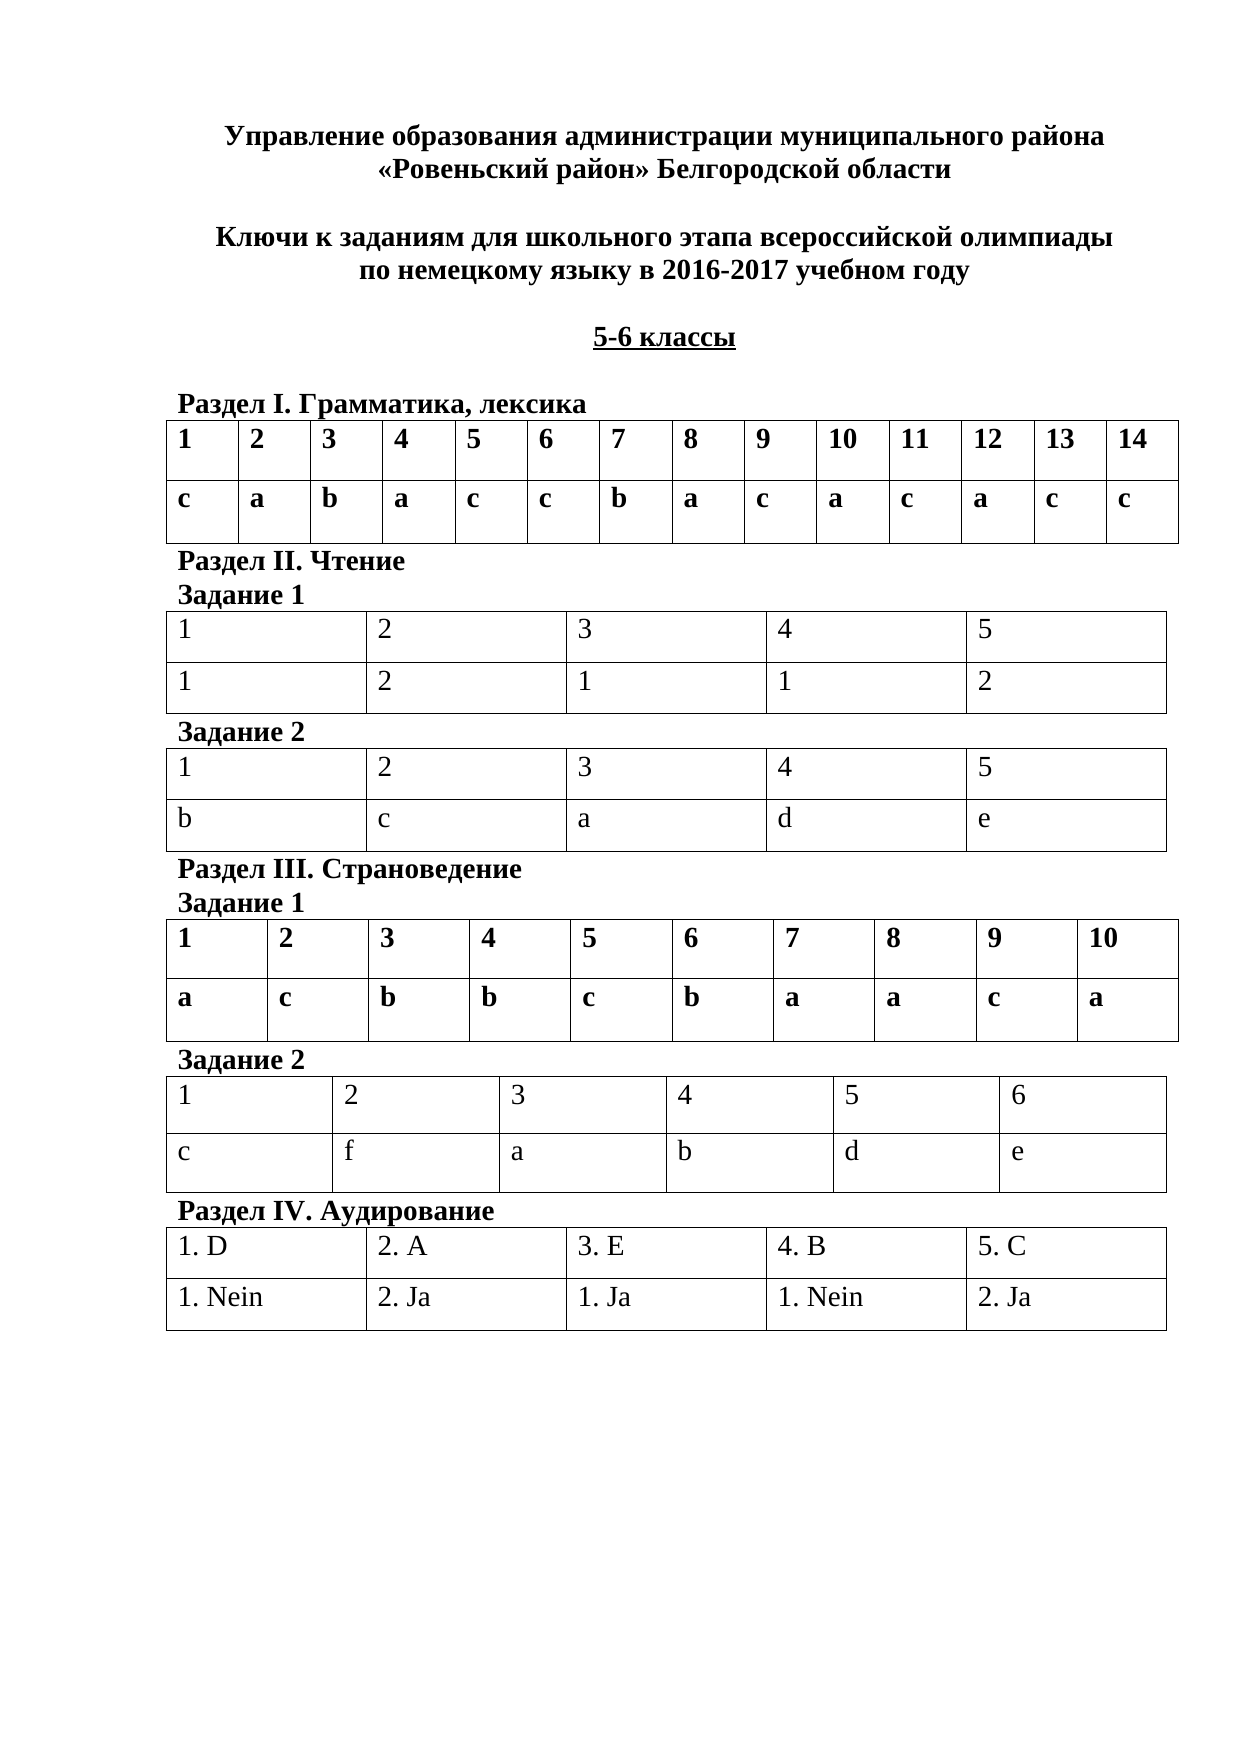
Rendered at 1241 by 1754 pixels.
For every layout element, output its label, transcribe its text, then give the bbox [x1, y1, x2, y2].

table_header 9 [745, 421, 816, 479]
table_header 8 [875, 920, 976, 978]
table_cell d [767, 800, 966, 851]
table_cell c [367, 800, 566, 851]
table_header 3 [500, 1077, 666, 1132]
table_cell c [890, 481, 961, 542]
table_cell b [667, 1134, 833, 1192]
table_cell 1 [167, 663, 366, 713]
table_header 4 [767, 749, 966, 799]
table_header 5 [456, 421, 527, 479]
table_header 6 [673, 920, 773, 978]
text Раздел IV. Аудирование [177, 1193, 1152, 1227]
table_cell e [967, 800, 1166, 851]
table_cell b [311, 481, 382, 542]
table_cell a [1078, 979, 1178, 1041]
table_header 11 [890, 421, 961, 479]
table_cell c [977, 979, 1077, 1041]
table_header 3 [369, 920, 469, 978]
table_cell 1 [567, 663, 766, 713]
table_cell f [333, 1134, 499, 1192]
table_cell a [774, 979, 874, 1041]
table_header 9 [977, 920, 1077, 978]
table_cell a [567, 800, 766, 851]
table_cell a [673, 481, 744, 542]
text Задание 2 [177, 714, 1152, 748]
table_cell b [600, 481, 672, 542]
text Задание 2 [177, 1042, 1152, 1076]
table_header 5 [834, 1077, 999, 1132]
table_header 10 [1078, 920, 1178, 978]
table_header 4 [383, 421, 455, 479]
table_cell c [167, 1134, 332, 1192]
table_header 2. A [367, 1228, 566, 1278]
text Задание 1 [177, 577, 1152, 611]
table_cell c [745, 481, 816, 542]
table_header 12 [962, 421, 1034, 479]
table_header 2 [268, 920, 368, 978]
table_cell c [1035, 481, 1106, 542]
table_cell c [528, 481, 599, 542]
table_header 1 [167, 920, 267, 978]
table_cell a [383, 481, 455, 542]
table_header 4. B [767, 1228, 966, 1278]
table_header 4 [767, 612, 966, 662]
table_header 6 [528, 421, 599, 479]
table_cell 2 [367, 663, 566, 713]
table_cell a [817, 481, 889, 542]
table_header 4 [470, 920, 570, 978]
table_header 13 [1035, 421, 1106, 479]
table_header 7 [600, 421, 672, 479]
table_cell 1. Ja [567, 1279, 766, 1329]
table_header 2 [367, 612, 566, 662]
table_cell 1. Nein [167, 1279, 366, 1329]
table_header 3. E [567, 1228, 766, 1278]
table_header 5 [967, 749, 1166, 799]
table_header 1 [167, 1077, 332, 1132]
table_header 5 [967, 612, 1166, 662]
table_header 3 [311, 421, 382, 479]
table_header 3 [567, 612, 766, 662]
table_header 1. D [167, 1228, 366, 1278]
table_cell c [571, 979, 672, 1041]
text Раздел II. Чтение [177, 544, 1152, 577]
table_header 4 [667, 1077, 833, 1132]
text Ключи к заданиям для школьного этапа всероссийской олимпиады [177, 219, 1152, 252]
table_cell b [673, 979, 773, 1041]
table_header 14 [1107, 421, 1178, 479]
text Раздел III. Страноведение [177, 852, 1152, 885]
table_cell c [268, 979, 368, 1041]
table_header 10 [817, 421, 889, 479]
table_cell 2. Ja [367, 1279, 566, 1329]
table_header 7 [774, 920, 874, 978]
table_header 1 [167, 612, 366, 662]
table_cell 2. Ja [967, 1279, 1166, 1329]
table_header 8 [673, 421, 744, 479]
table_cell a [500, 1134, 666, 1192]
table_header [967, 1228, 1166, 1278]
table_cell b [167, 800, 366, 851]
table_cell c [456, 481, 527, 542]
table_header 2 [367, 749, 566, 799]
table_cell а [239, 481, 310, 542]
table_header 3 [567, 749, 766, 799]
text 5-6 классы [177, 319, 1152, 353]
table_cell b [369, 979, 469, 1041]
table_cell e [1000, 1134, 1166, 1192]
table_header 2 [239, 421, 310, 479]
table_cell a [962, 481, 1034, 542]
text Раздел I. Грамматика, лексика [177, 386, 1152, 420]
table_header 5 [571, 920, 672, 978]
table_header 6 [1000, 1077, 1166, 1132]
table_cell с [167, 481, 238, 542]
table_header 1 [167, 749, 366, 799]
table_cell 1 [767, 663, 966, 713]
text по немецкому языку в 2016-2017 учебном году [177, 252, 1152, 286]
table_cell c [1107, 481, 1178, 542]
text Задание 1 [177, 885, 1152, 919]
table_cell a [875, 979, 976, 1041]
table_cell 1. Nein [767, 1279, 966, 1329]
table_cell a [167, 979, 267, 1041]
text Управление образования администрации муниципального района «Ровеньский район» Белгородской области [177, 118, 1152, 185]
table_header 2 [333, 1077, 499, 1132]
table_header 1 [167, 421, 238, 479]
table_cell b [470, 979, 570, 1041]
table_cell d [834, 1134, 999, 1192]
table_cell 2 [967, 663, 1166, 713]
